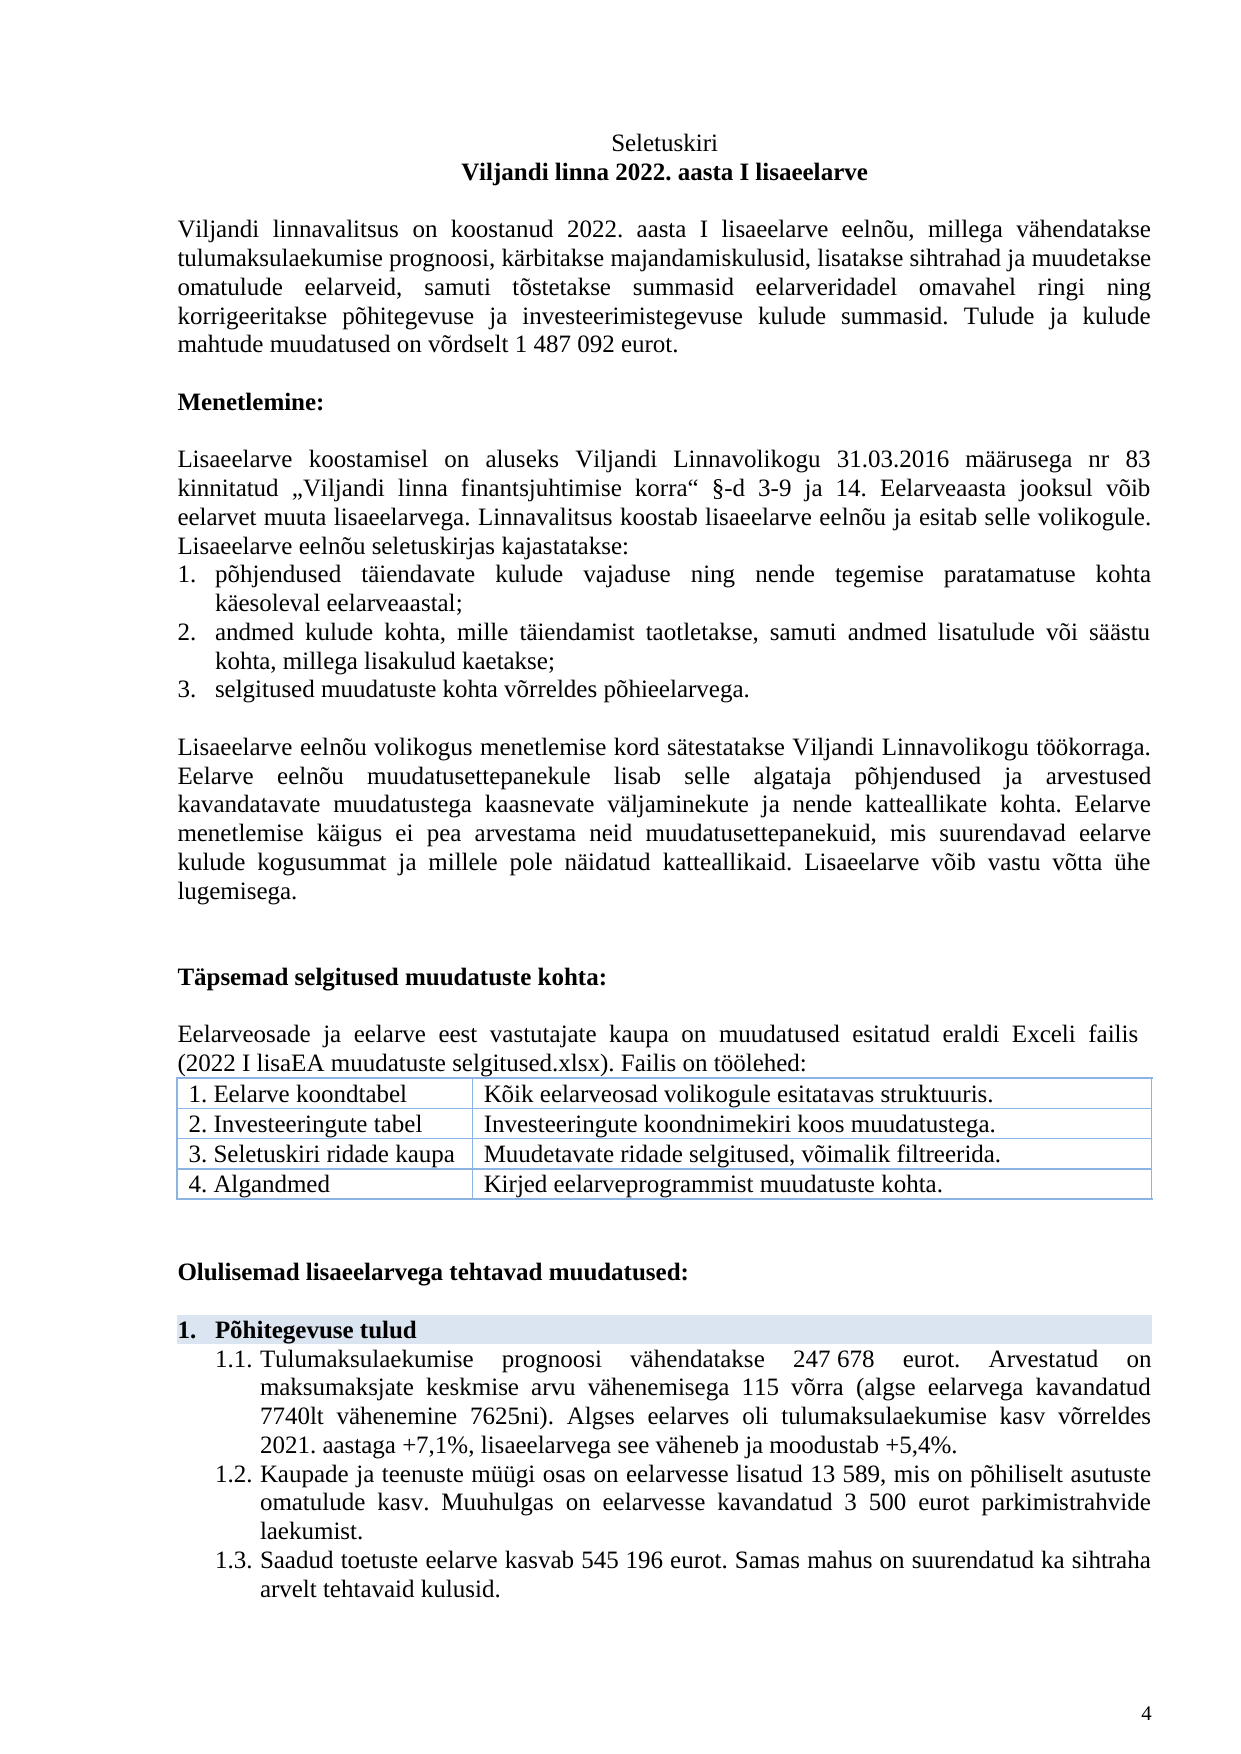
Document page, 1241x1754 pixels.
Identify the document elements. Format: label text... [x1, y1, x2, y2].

list Tulumaksulaekumise prognoosi vähendatakse 247 678 eurot. Arvestatud on maksumaksjate keskmise arvu vähenemisega 115 võrra (algse eelarvega kavandatud 7740lt vähenemine 7625ni). Algses eelarves oli tulumaksulaekumise kasv võrreldes 2021. aastaga +7,1%, lisaeelarvega see väheneb ja moodustab +5,4%. [215, 1344, 1152, 1459]
table_cell 3. Seletuskiri ridade kaupa [178, 1139, 472, 1168]
text Täpsemad selgitused muudatuste kohta: [177, 962, 1152, 991]
table_cell Investeeringute koondnimekiri koos muudatustega. [473, 1109, 1151, 1138]
table_cell Muudetavate ridade selgitused, võimalik filtreerida. [473, 1139, 1151, 1168]
table_header Kõik eelarveosad volikogule esitatavas struktuuris. [473, 1079, 1151, 1107]
table_header 1. Eelarve koondtabel [178, 1079, 472, 1107]
text Viljandi linnavalitsus on koostanud 2022. aasta I lisaeelarve eelnõu, millega vähendatakse tulumaksulaekumise prognoosi, kärbitakse majandamiskulusid, lisatakse sihtrahad ja muudetakse omatulude eelarveid, samuti tõstetakse summasid eelarveridadel omavahel ringi ning korrigeeritakse põhitegevuse ja investeerimistegevuse kulude summasid. Tulude ja kulude mahtude muudatused on võrdselt 1 487 092 eurot. [177, 214, 1152, 358]
list selgitused muudatuste kohta võrreldes põhieelarvega. [177, 674, 1152, 703]
text Lisaeelarve eelnõu volikogus menetlemise kord sätestatakse Viljandi Linnavolikogu töökorraga. Eelarve eelnõu muudatusettepanekule lisab selle algataja põhjendused ja arvestused kavandatavate muudatustega kaasnevate väljaminekute ja nende katteallikate kohta. Eelarve menetlemise käigus ei pea arvestama neid muudatusettepanekuid, mis suurendavad eelarve kulude kogusummat ja millele pole näidatud katteallikaid. Lisaeelarve võib vastu võtta ühe lugemisega. [177, 732, 1152, 904]
table_cell 2. Investeeringute tabel [178, 1109, 472, 1138]
list põhjendused täiendavate kulude vajaduse ning nende tegemise paratamatuse kohta käesoleval eelarveaastal; [177, 559, 1152, 617]
list Põhitegevuse tulud [177, 1315, 1152, 1344]
text Lisaeelarve koostamisel on aluseks Viljandi Linnavolikogu 31.03.2016 määrusega nr 83 kinnitatud „Viljandi linna finantsjuhtimise korra“ §-d 3-9 ja 14. Eelarveaasta jooksul võib eelarvet muuta lisaeelarvega. Linnavalitsus koostab lisaeelarve eelnõu ja esitab selle volikogule. Lisaeelarve eelnõu seletuskirjas kajastatakse: [177, 444, 1152, 559]
table_cell Kirjed eelarveprogrammist muudatuste kohta. [473, 1170, 1151, 1198]
list Saadud toetuste eelarve kasvab 545 196 eurot. Samas mahus on suurendatud ka sihtraha arvelt tehtavaid kulusid. [215, 1545, 1152, 1602]
list andmed kulude kohta, mille täiendamist taotletakse, samuti andmed lisatulude või säästu kohta, millega lisakulud kaetakse; [177, 617, 1152, 674]
list Kaupade ja teenuste müügi osas on eelarvesse lisatud 13 589, mis on põhiliselt asutuste omatulude kasv. Muuhulgas on eelarvesse kavandatud 3 500 eurot parkimistrahvide laekumist. [215, 1459, 1152, 1545]
text Viljandi linna 2022. aasta I lisaeelarve [177, 157, 1152, 186]
table_cell 4. Algandmed [178, 1170, 472, 1198]
text Menetlemine: [177, 387, 1152, 416]
text Olulisemad lisaeelarvega tehtavad muudatused: [177, 1257, 1152, 1286]
text Eelarveosade ja eelarve eest vastutajate kaupa on muudatused esitatud eraldi Exceli failis (2022 I lisaEA muudatuste selgitused.xlsx). Failis on töölehed: [177, 1019, 1152, 1077]
text Seletuskiri [177, 128, 1152, 157]
